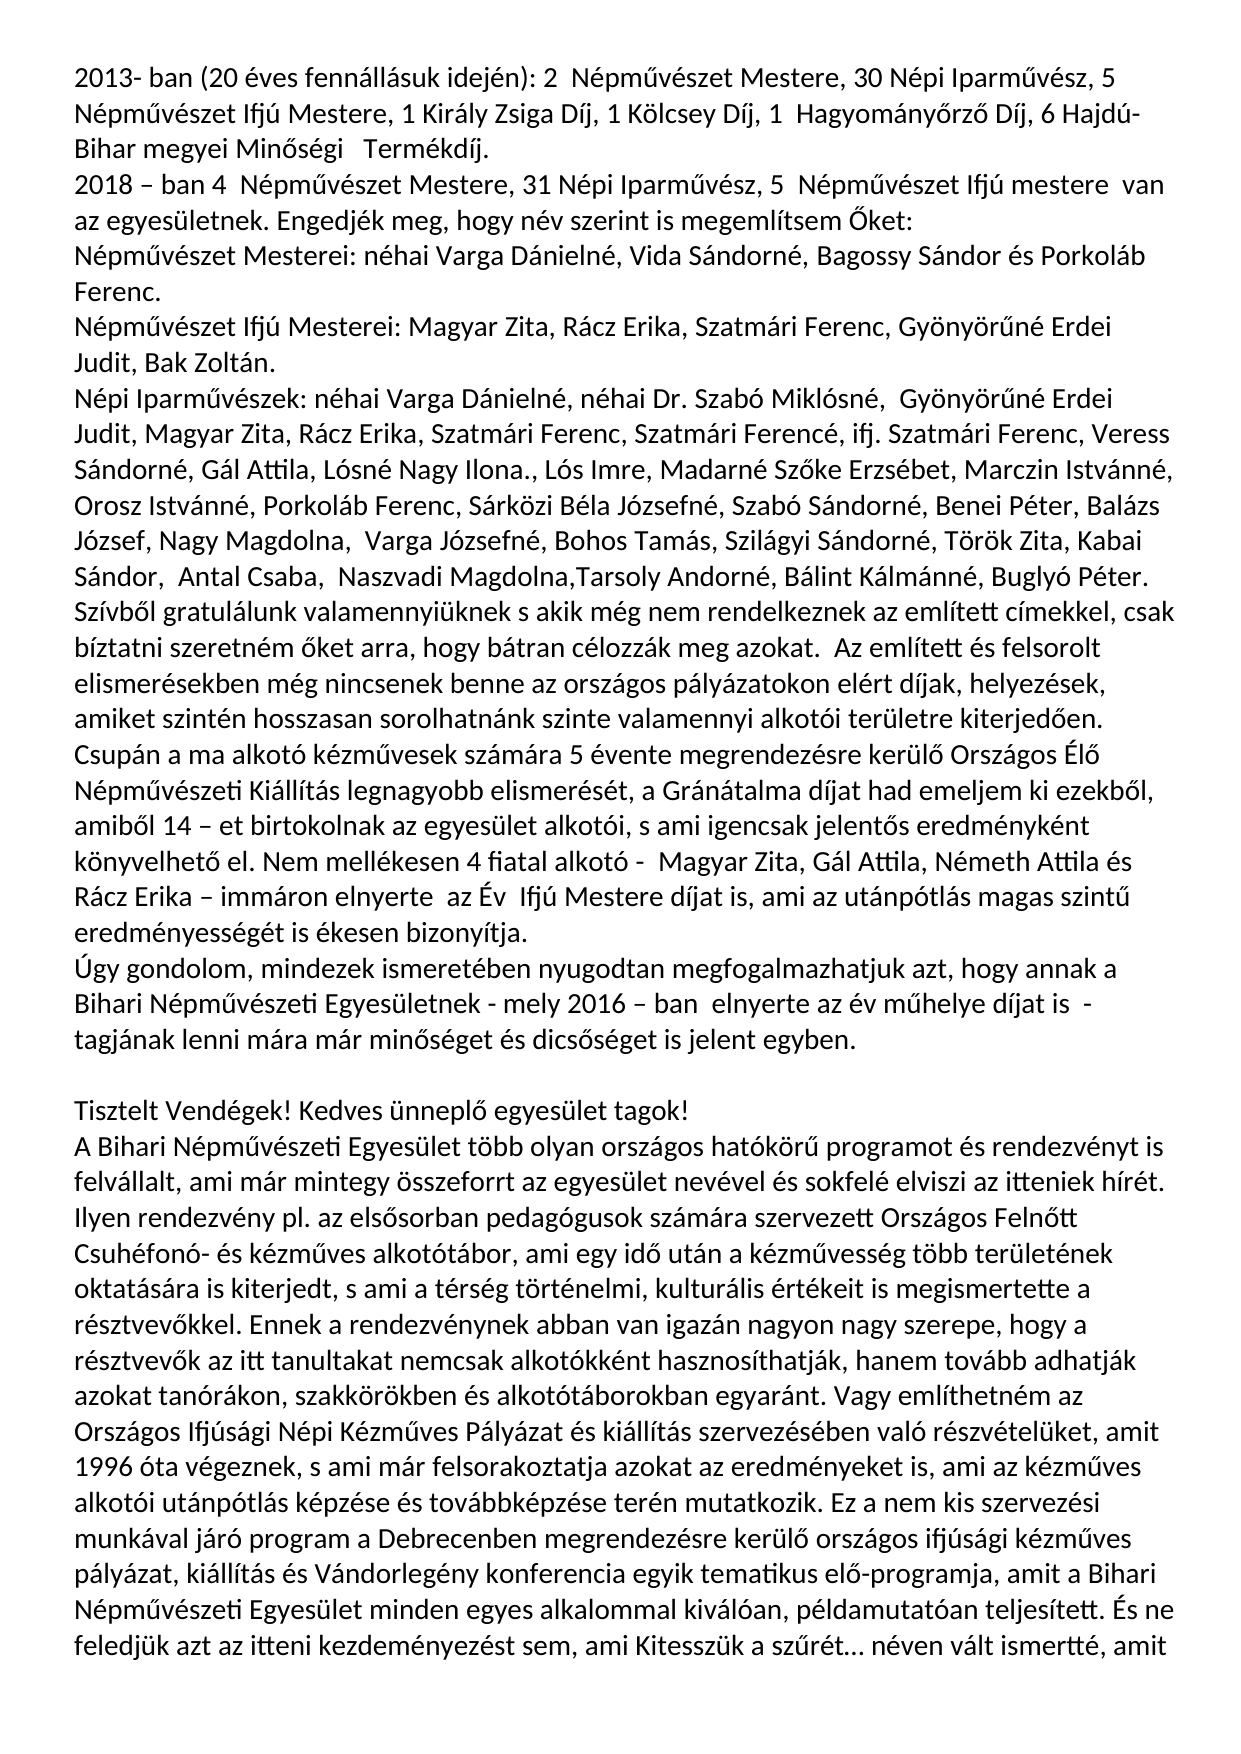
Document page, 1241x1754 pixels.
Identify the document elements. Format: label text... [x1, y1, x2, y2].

text Népművészet Ifjú Mesterei: Magyar Zita, Rácz Erika, Szatmári Ferenc, Gyönyörűné Erdei Judit, Bak Zoltán. [74, 308, 1181, 380]
text 2018 – ban 4 Népművészet Mestere, 31 Népi Iparművész, 5 Népművészet Ifjú mestere van az egyesületnek. Engedjék meg, hogy név szerint is megemlítsem Őket: [74, 166, 1181, 237]
text Népművészet Mesterei: néhai Varga Dánielné, Vida Sándorné, Bagossy Sándor és Porkoláb Ferenc. [74, 237, 1181, 308]
text Népi Iparművészek: néhai Varga Dánielné, néhai Dr. Szabó Miklósné, Gyönyörűné Erdei Judit, Magyar Zita, Rácz Erika, Szatmári Ferenc, Szatmári Ferencé, ifj. Szatmári Ferenc, Veress Sándorné, Gál Attila, Lósné Nagy Ilona., Lós Imre, Madarné Szőke Erzsébet, Marczin Istvánné, Orosz Istvánné, Porkoláb Ferenc, Sárközi Béla Józsefné, Szabó Sándorné, Benei Péter, Balázs József, Nagy Magdolna, Varga Józsefné, Bohos Tamás, Szilágyi Sándorné, Török Zita, Kabai Sándor, Antal Csaba, Naszvadi Magdolna,Tarsoly Andorné, Bálint Kálmánné, Buglyó Péter. [74, 380, 1181, 593]
text Tisztelt Vendégek! Kedves ünneplő egyesület tagok! [74, 1092, 1181, 1128]
text Úgy gondolom, mindezek ismeretében nyugodtan megfogalmazhatjuk azt, hogy annak a Bihari Népművészeti Egyesületnek - mely 2016 – ban elnyerte az év műhelye díjat is - tagjának lenni mára már minőséget és dicsőséget is jelent egyben. [74, 950, 1181, 1057]
text Szívből gratulálunk valamennyiüknek s akik még nem rendelkeznek az említett címekkel, csak bíztatni szeretném őket arra, hogy bátran célozzák meg azokat. Az említett és felsorolt elismerésekben még nincsenek benne az országos pályázatokon elért díjak, helyezések, amiket szintén hosszasan sorolhatnánk szinte valamennyi alkotói területre kiterjedően. Csupán a ma alkotó kézművesek számára 5 évente megrendezésre kerülő Országos Élő Népművészeti Kiállítás legnagyobb elismerését, a Gránátalma díjat had emeljem ki ezekből, amiből 14 – et birtokolnak az egyesület alkotói, s ami igencsak jelentős eredményként könyvelhető el. Nem mellékesen 4 fiatal alkotó - Magyar Zita, Gál Attila, Németh Attila és Rácz Erika – immáron elnyerte az Év Ifjú Mestere díjat is, ami az utánpótlás magas szintű eredményességét is ékesen bizonyítja. [74, 593, 1181, 950]
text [74, 1128, 1181, 1662]
text 2013- ban (20 éves fennállásuk idején): 2 Népművészet Mestere, 30 Népi Iparművész, 5 Népművészet Ifjú Mestere, 1 Király Zsiga Díj, 1 Kölcsey Díj, 1 Hagyományőrző Díj, 6 Hajdú-Bihar megyei Minőségi Termékdíj. [74, 59, 1181, 166]
